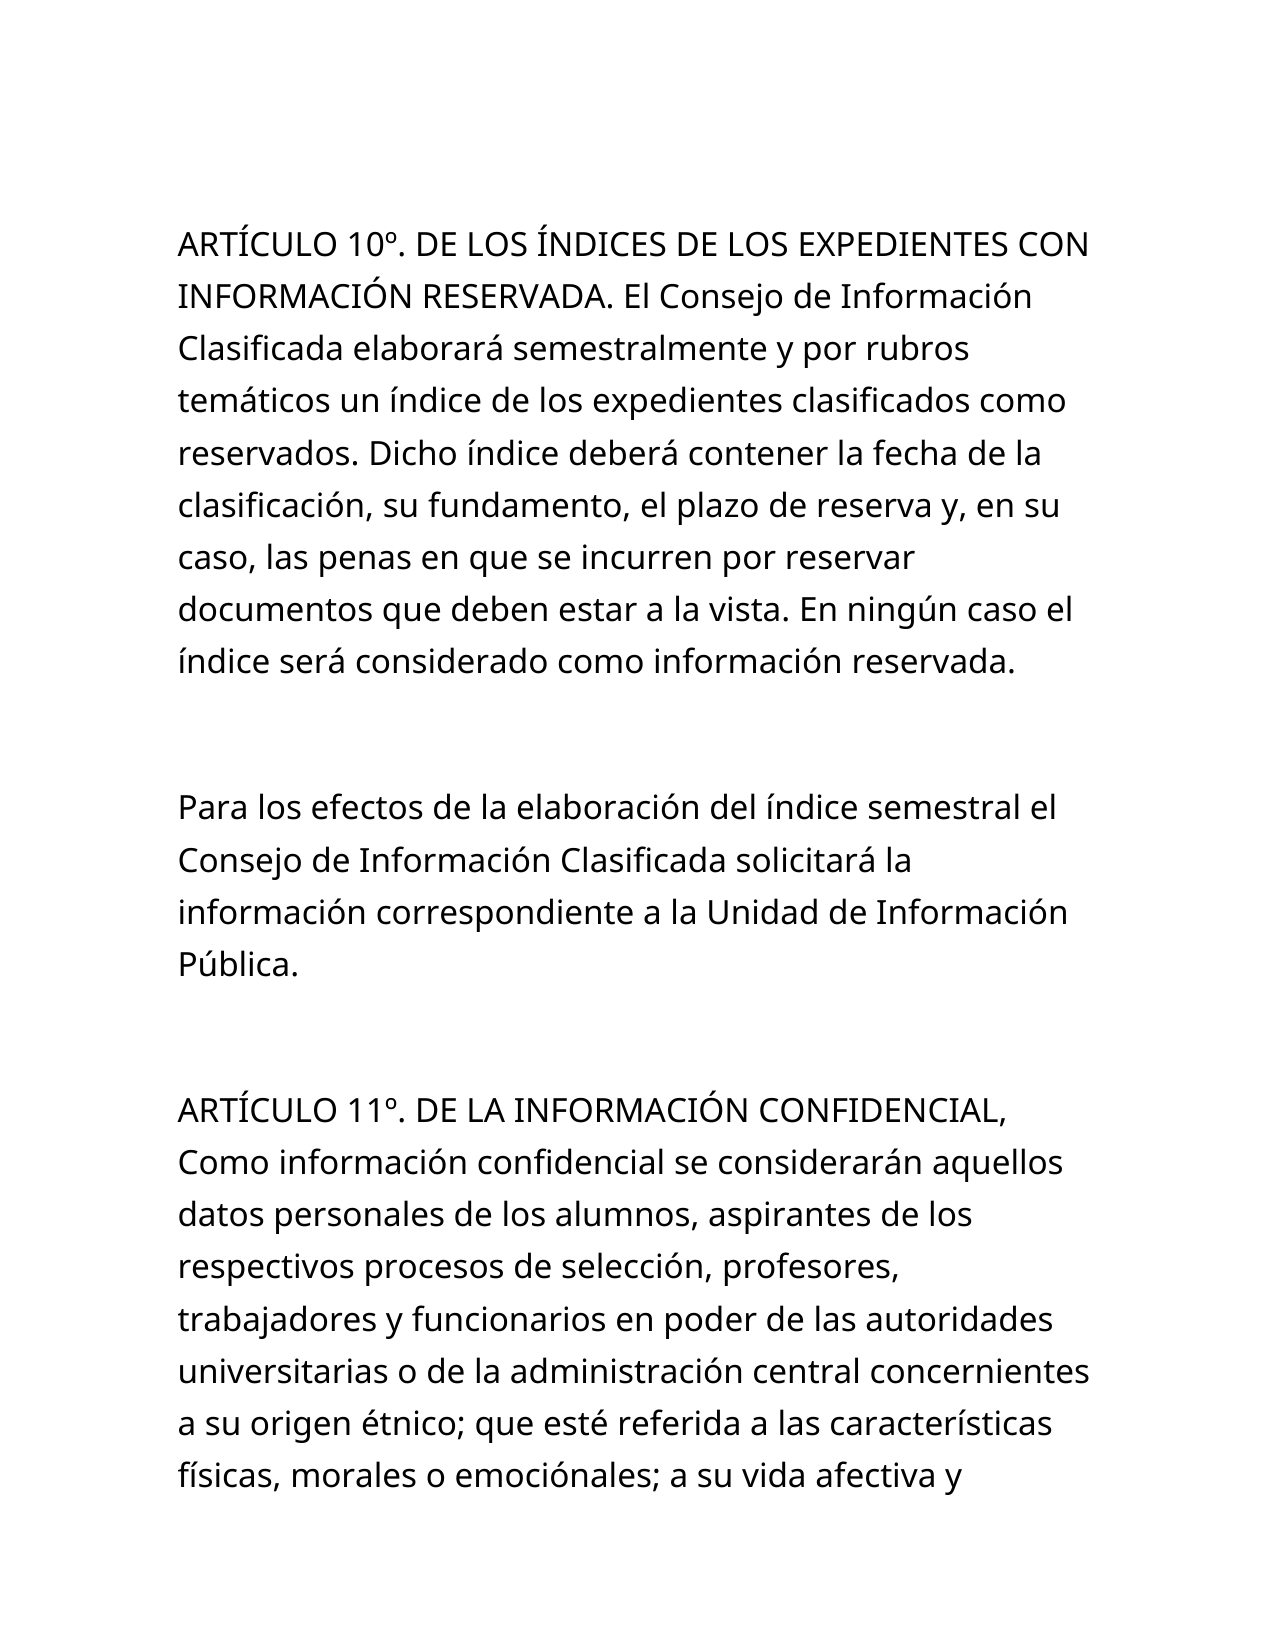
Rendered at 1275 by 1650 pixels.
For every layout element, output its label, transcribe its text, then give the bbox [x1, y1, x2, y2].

text ARTÍCULO 10º. DE LOS ÍNDICES DE LOS EXPEDIENTES CON INFORMACIÓN RESERVADA. El Consejo de Información Clasificada elaborará semestralmente y por rubros temáticos un índice de los expedientes clasificados como reservados. Dicho índice deberá contener la fecha de la clasificación, su fundamento, el plazo de reserva y, en su caso, las penas en que se incurren por reservar documentos que deben estar a la vista. En ningún caso el índice será considerado como información reservada. [177, 221, 1098, 683]
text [177, 1087, 1098, 1497]
text Para los efectos de la elaboración del índice semestral el Consejo de Información Clasificada solicitará la información correspondiente a la Unidad de Información Pública. [177, 784, 1098, 986]
